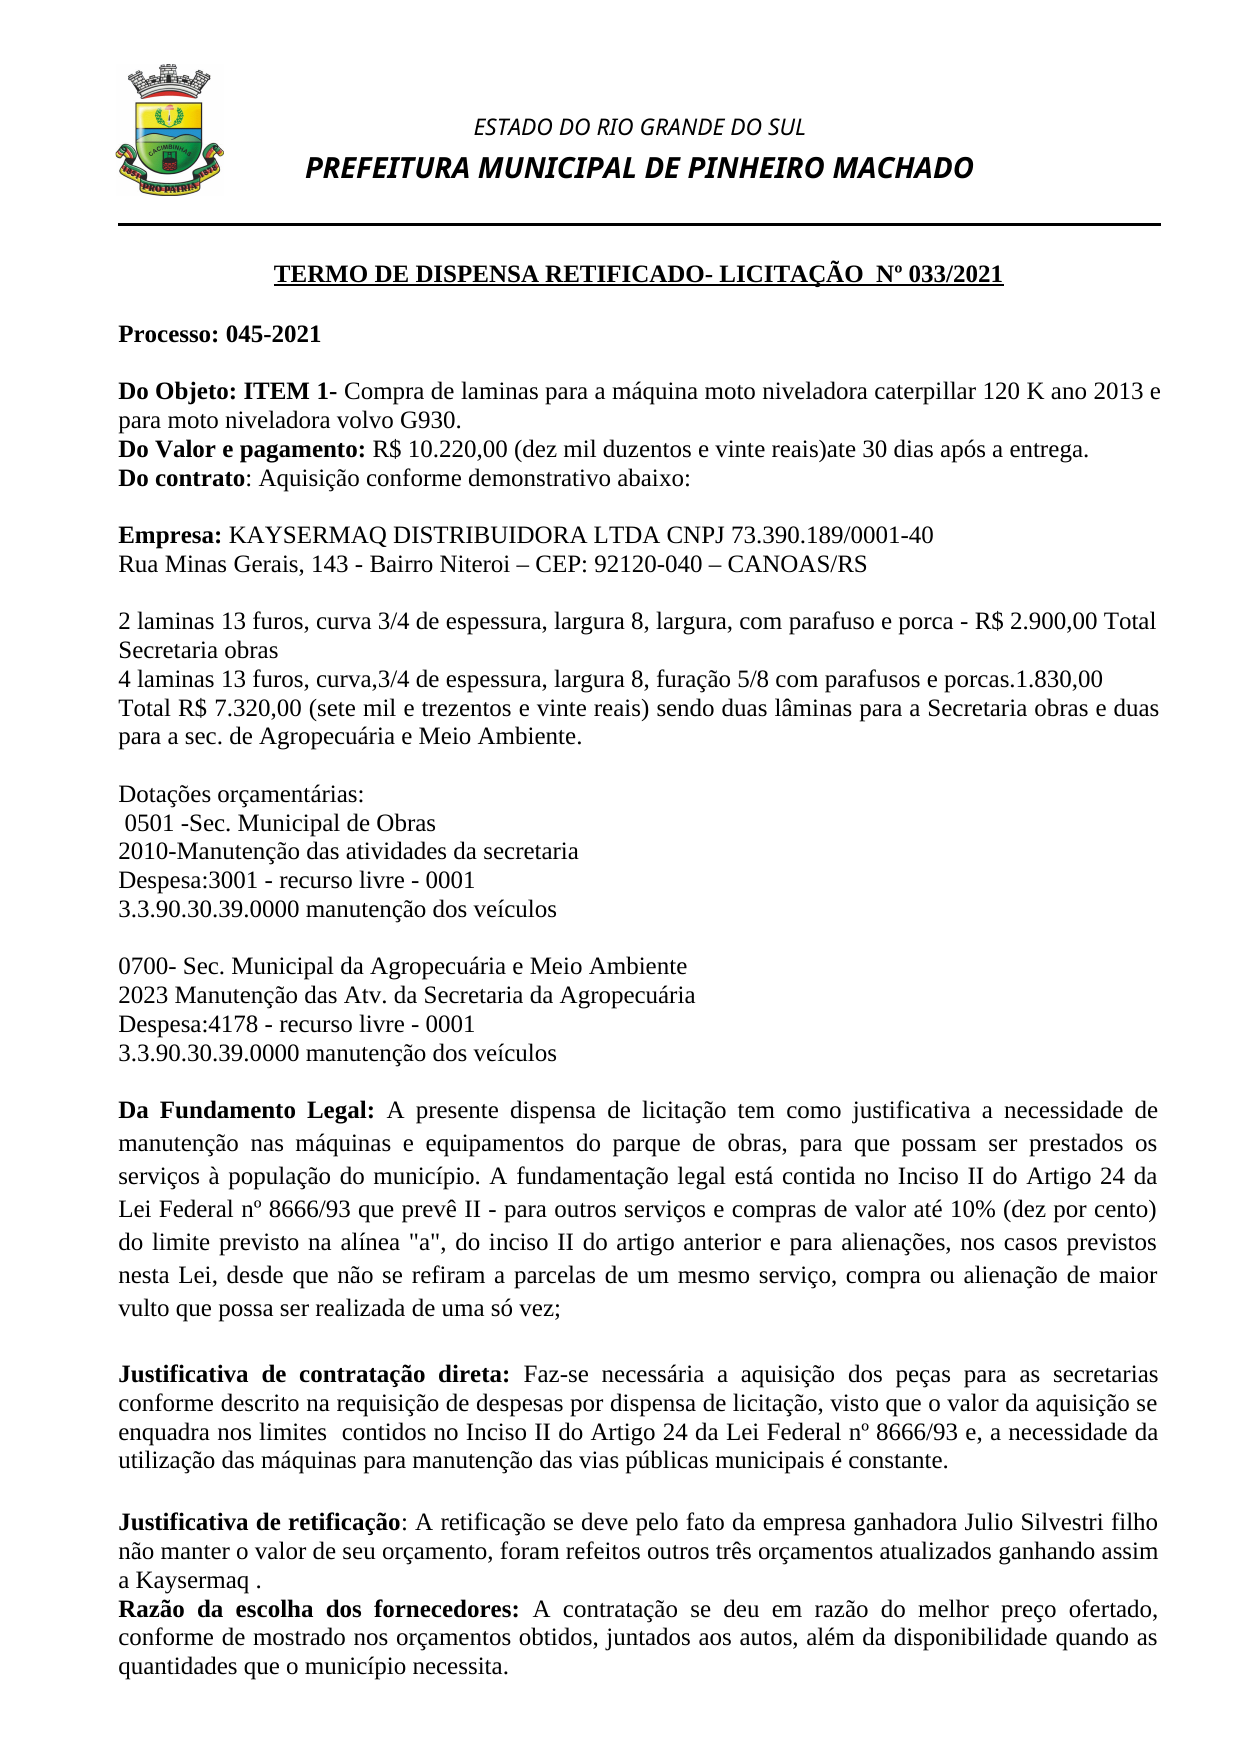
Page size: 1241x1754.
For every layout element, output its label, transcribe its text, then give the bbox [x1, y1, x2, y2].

text 3.3.90.30.39.0000 manutenção dos veículos [118, 894, 1161, 923]
text 0501 -Sec. Municipal de Obras [118, 808, 1161, 836]
text Processo: 045-2021 [118, 319, 1159, 348]
text 4 laminas 13 furos, curva,3/4 de espessura, largura 8, furação 5/8 com parafusos e porcas.1.830,00 [118, 664, 1161, 693]
text Justificativa de retificação: A retificação se deve pelo fato da empresa ganhadora Julio Silvestri filho não manter o valor de seu orçamento, foram refeitos outros três orçamentos atualizados ganhando assim a Kaysermaq . [118, 1507, 1159, 1594]
text Total R$ 7.320,00 (sete mil e trezentos e vinte reais) sendo duas lâminas para a Secretaria obras e duas para a sec. de Agropecuária e Meio Ambiente. [118, 693, 1161, 750]
text 2023 Manutenção das Atv. da Secretaria da Agropecuária [118, 980, 1161, 1009]
text TERMO DE DISPENSA retificado- LICITAÇÃo nº 033/2021 [118, 259, 1159, 288]
text Empresa: KAYSERMAQ DISTRIBUIDORA LTDA CNPJ 73.390.189/0001-40 [118, 520, 1161, 549]
text 3.3.90.30.39.0000 manutenção dos veículos [118, 1038, 1161, 1066]
text Razão da escolha dos fornecedores: A contratação se deu em razão do melhor preço ofertado, conforme de mostrado nos orçamentos obtidos, juntados aos autos, além da disponibilidade quando as quantidades que o município necessita. [118, 1594, 1159, 1680]
text Do contrato: Aquisição conforme demonstrativo abaixo: [118, 463, 1161, 491]
text 0700- Sec. Municipal da Agropecuária e Meio Ambiente [118, 951, 1161, 980]
text Dotações orçamentárias: [118, 779, 1161, 808]
text Do Objeto: ITEM 1- Compra de laminas para a máquina moto niveladora caterpillar 120 K ano 2013 e para moto niveladora volvo G930. [118, 376, 1161, 434]
text 2010-Manutenção das atividades da secretaria [118, 836, 1161, 865]
text Rua Minas Gerais, 143 - Bairro Niteroi – CEP: 92120-040 – CANOAS/RS [118, 549, 1161, 578]
text 2 laminas 13 furos, curva 3/4 de espessura, largura 8, largura, com parafuso e porca - R$ 2.900,00 Total [118, 606, 1161, 635]
text Despesa:4178 - recurso livre - 0001 [118, 1009, 1161, 1038]
text Da Fundamento Legal: A presente dispensa de licitação tem como justificativa a necessidade de manutenção nas máquinas e equipamentos do parque de obras, para que possam ser prestados os serviços à população do município. A fundamentação legal está contida no Inciso II do Artigo 24 da Lei Federal nº 8666/93 que prevê II - para outros serviços e compras de valor até 10% (dez por cento) do limite previsto na alínea "a", do inciso II do artigo anterior e para alienações, nos casos previstos nesta Lei, desde que não se refiram a parcelas de um mesmo serviço, compra ou alienação de maior vulto que possa ser realizada de uma só vez; [118, 1095, 1159, 1322]
picture [115, 64, 224, 196]
text Secretaria obras [118, 635, 1161, 664]
text Despesa:3001 - recurso livre - 0001 [118, 865, 1161, 894]
text Justificativa de contratação direta: Faz-se necessária a aquisição dos peças para as secretarias conforme descrito na requisição de despesas por dispensa de licitação, visto que o valor da aquisição se enquadra nos limites contidos no Inciso II do Artigo 24 da Lei Federal nº 8666/93 e, a necessidade da utilização das máquinas para manutenção das vias públicas municipais é constante. [118, 1359, 1159, 1474]
text Do Valor e pagamento: R$ 10.220,00 (dez mil duzentos e vinte reais)ate 30 dias após a entrega. [118, 434, 1161, 463]
